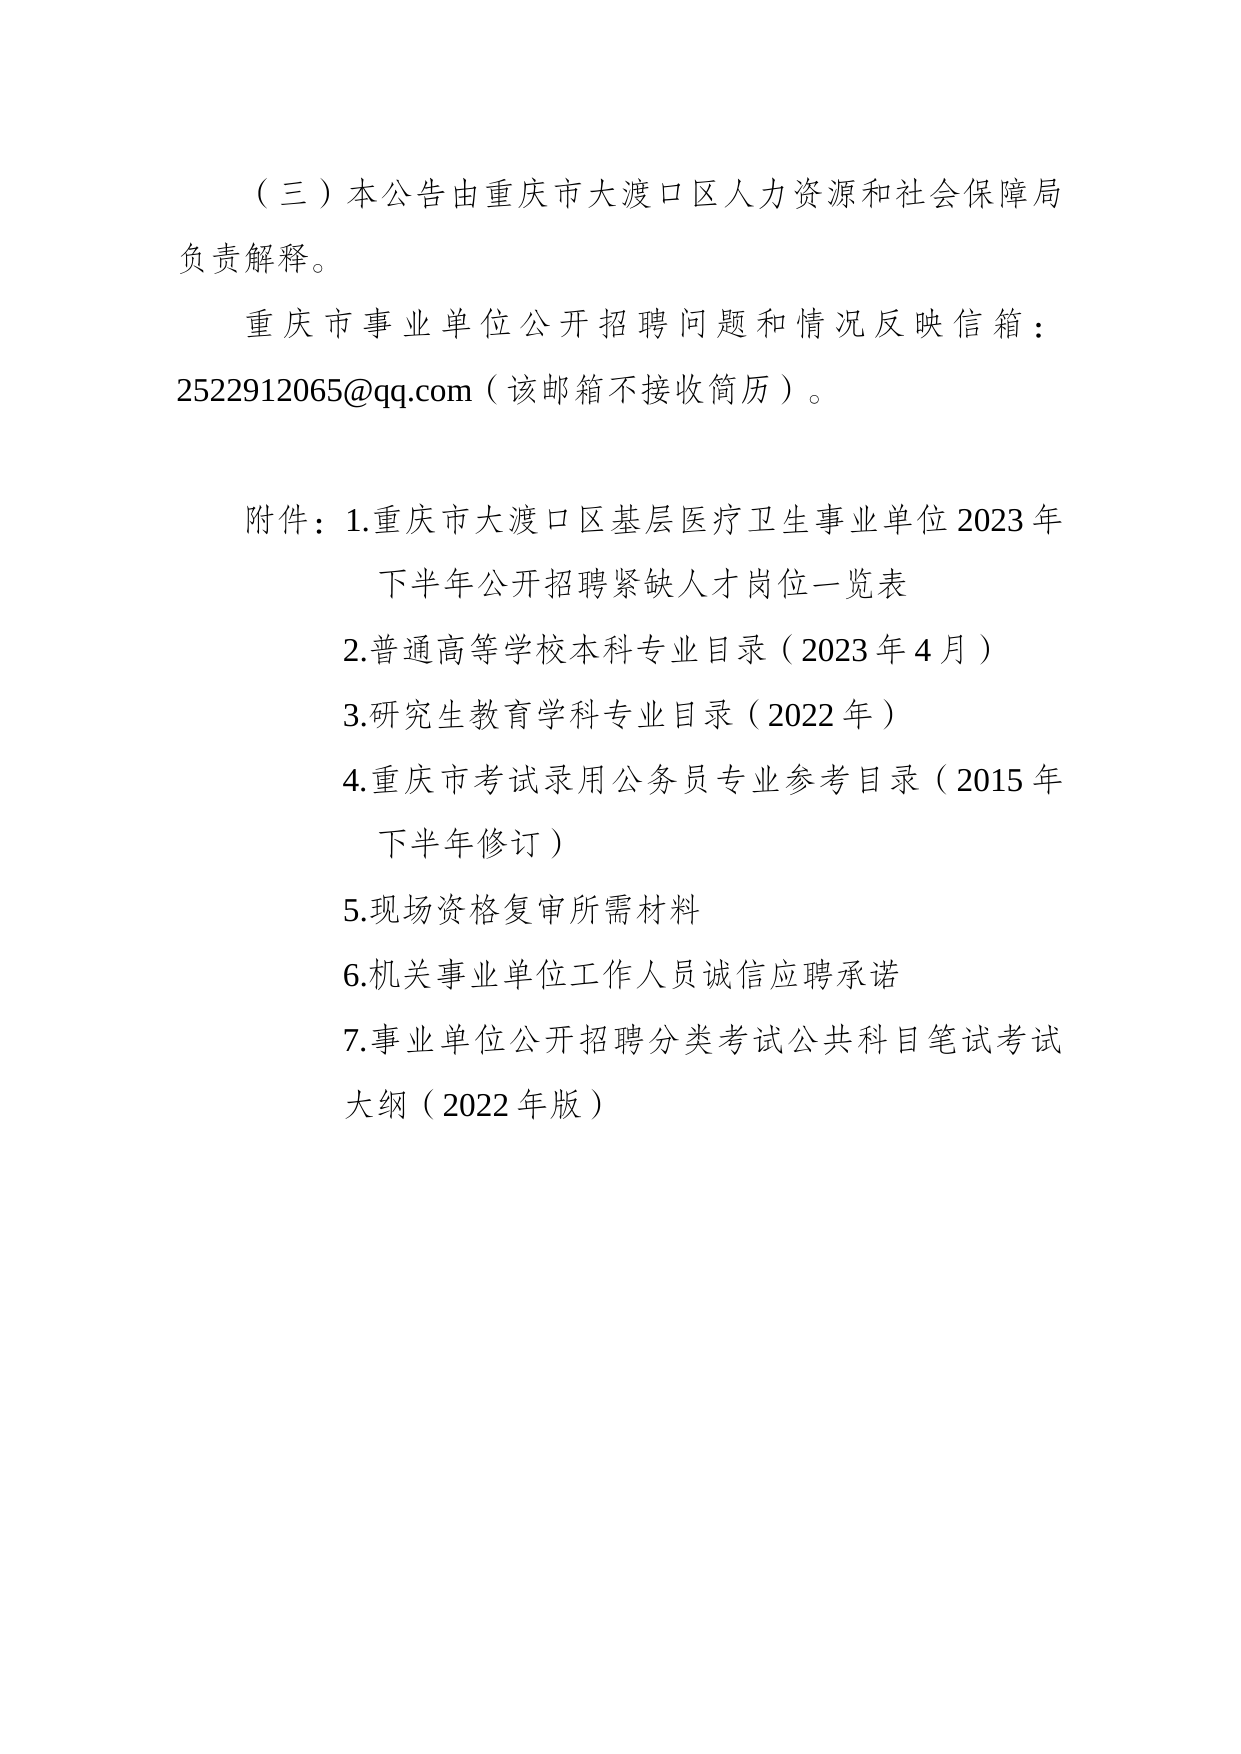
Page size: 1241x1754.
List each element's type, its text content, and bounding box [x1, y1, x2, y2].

text 3.研究生教育学科专业目录（2022年） [176, 682, 1064, 747]
list 7.事业单位公开招聘分类考试公共科目笔试考试大纲（2022年版） [342, 1007, 1064, 1137]
text 4.重庆市考试录用公务员专业参考目录（2015年下半年修订） [342, 747, 1064, 877]
text 5.现场资格复审所需材料 [176, 877, 1064, 942]
text 2.普通高等学校本科专业目录（2023年4月） [176, 617, 1064, 682]
text 6.机关事业单位工作人员诚信应聘承诺 [176, 942, 1064, 1007]
text 附件：1.重庆市大渡口区基层医疗卫生事业单位2023年下半年公开招聘紧缺人才岗位一览表 [242, 487, 1064, 617]
text （三）本公告由重庆市大渡口区人力资源和社会保障局负责解释。 [176, 162, 1064, 292]
text 重庆市事业单位公开招聘问题和情况反映信箱：2522912065@qq.com（该邮箱不接收简历）。 [176, 292, 1064, 422]
